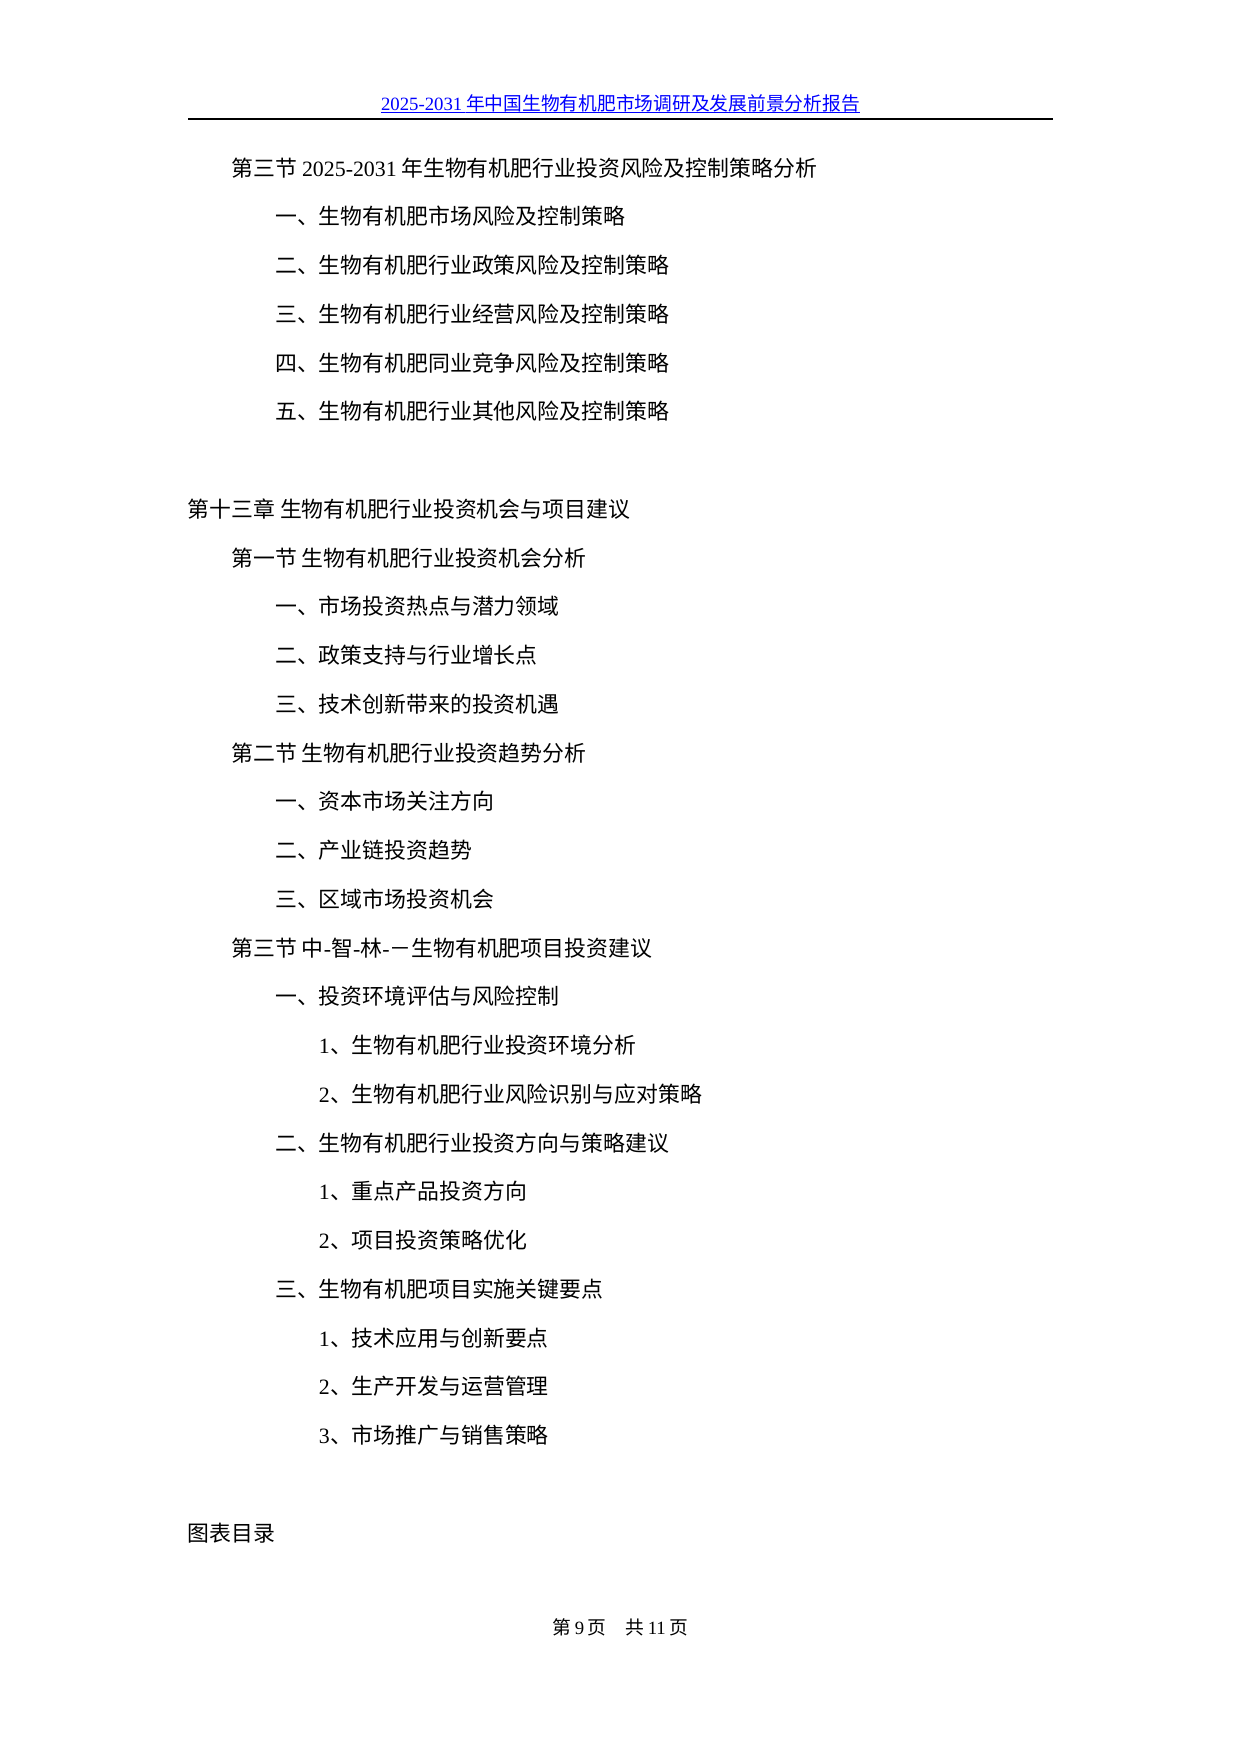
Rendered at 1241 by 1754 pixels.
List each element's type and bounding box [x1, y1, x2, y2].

text [187, 150, 1053, 1548]
